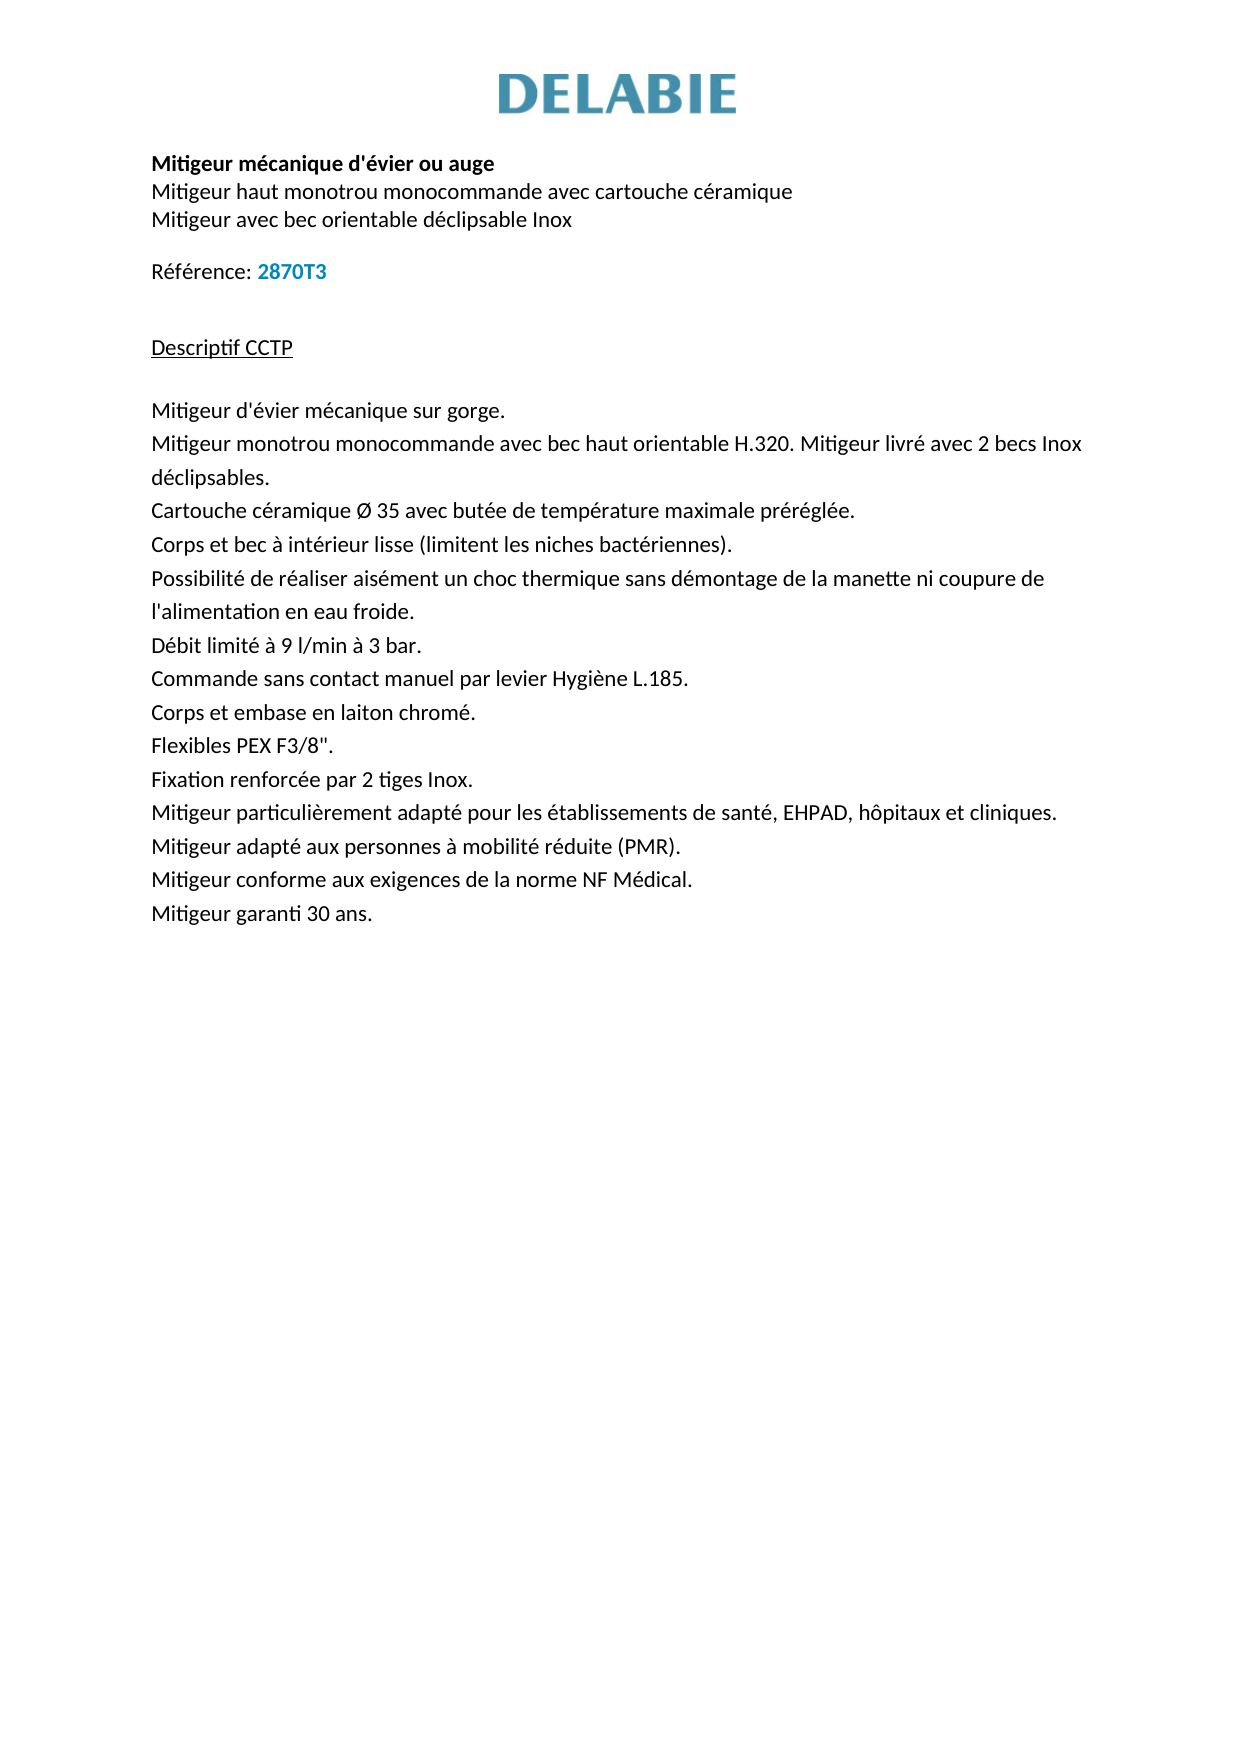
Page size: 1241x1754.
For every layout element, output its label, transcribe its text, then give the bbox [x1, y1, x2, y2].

text Débit limité à 9 l/min à 3 bar. [151, 631, 1084, 659]
text Mitigeur d'évier mécanique sur gorge. [151, 396, 1084, 424]
text Mitigeur haut monotrou monocommande avec cartouche céramique [151, 177, 1084, 205]
text Mitigeur avec bec orientable déclipsable Inox [151, 205, 1084, 233]
text Cartouche céramique Ø 35 avec butée de température maximale préréglée. [151, 497, 1084, 525]
text Mitigeur mécanique d'évier ou auge [151, 149, 1084, 177]
text Mitigeur garanti 30 ans. [151, 899, 1084, 927]
text Référence: 2870T3 [151, 257, 1084, 285]
text Commande sans contact manuel par levier Hygiène L.185. [151, 664, 1084, 692]
text Mitigeur monotrou monocommande avec bec haut orientable H.320. Mitigeur livré avec 2 becs Inox déclipsables. [151, 429, 1084, 491]
picture [497, 74, 738, 114]
text Corps et embase en laiton chromé. [151, 698, 1084, 726]
text Fixation renforcée par 2 tiges Inox. [151, 765, 1084, 793]
text Corps et bec à intérieur lisse (limitent les niches bactériennes). [151, 530, 1084, 558]
text Mitigeur particulièrement adapté pour les établissements de santé, EHPAD, hôpitaux et cliniques. [151, 798, 1084, 827]
text Flexibles PEX F3/8". [151, 731, 1084, 759]
text Descriptif CCTP [151, 333, 1084, 361]
text Mitigeur adapté aux personnes à mobilité réduite (PMR). [151, 832, 1084, 860]
text Mitigeur conforme aux exigences de la norme NF Médical. [151, 866, 1084, 894]
text Possibilité de réaliser aisément un choc thermique sans démontage de la manette ni coupure de l'alimentation en eau froide. [151, 564, 1084, 625]
